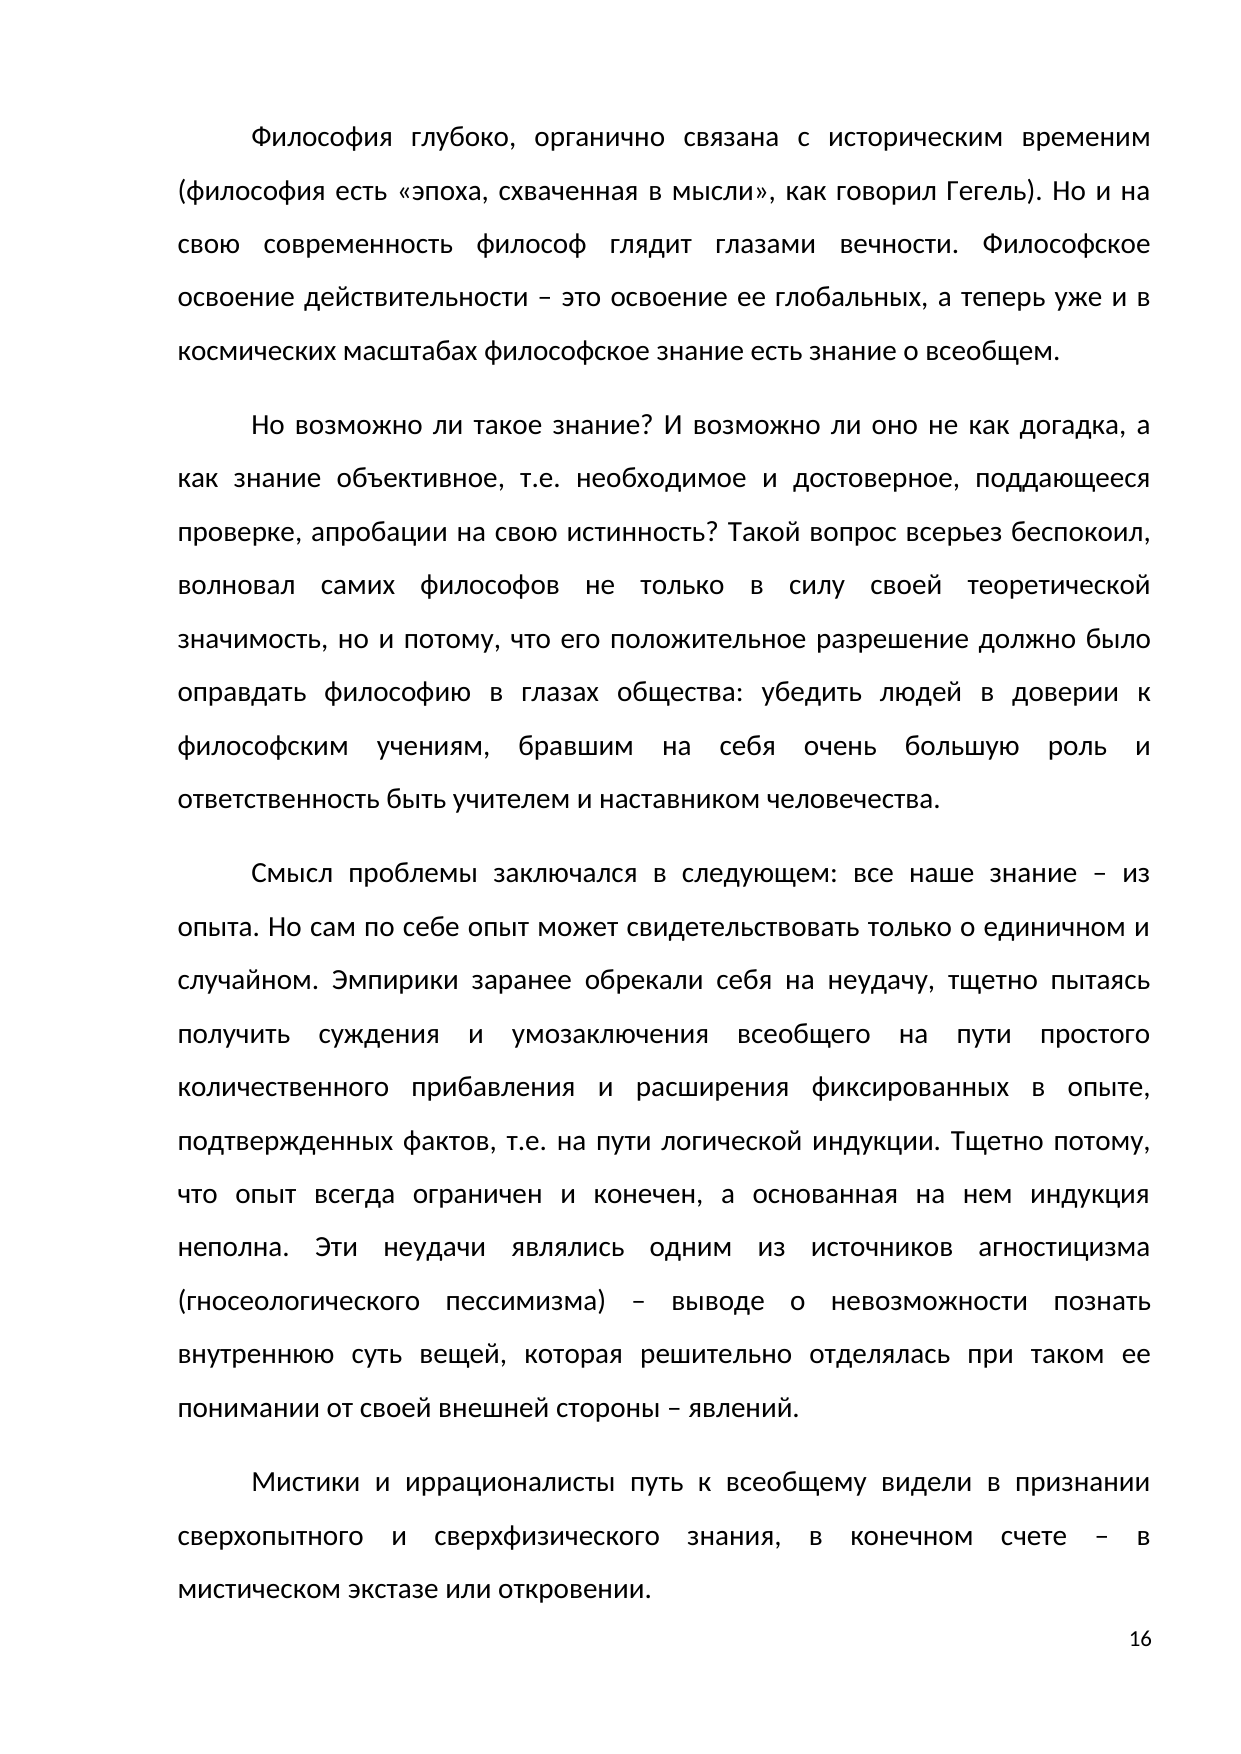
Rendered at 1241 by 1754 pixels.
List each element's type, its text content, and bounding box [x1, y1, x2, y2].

text Философия глубоко, органично связана с историческим временим (философия есть «эпоха, схваченная в мысли», как говорил Гегель). Но и на свою современность философ глядит глазами вечности. Философское освоение действительности – это освоение ее глобальных, а теперь уже и в космических масштабах философское знание есть знание о всеобщем. [177, 118, 1152, 367]
text Смысл проблемы заключался в следующем: все наше знание – из опыта. Но сам по себе опыт может свидетельствовать только о единичном и случайном. Эмпирики заранее обрекали себя на неудачу, тщетно пытаясь получить суждения и умозаключения всеобщего на пути простого количественного прибавления и расширения фиксированных в опыте, подтвержденных фактов, т.е. на пути логической индукции. Тщетно потому, что опыт всегда ограничен и конечен, а основанная на нем индукция неполна. Эти неудачи являлись одним из источников агностицизма (гносеологического пессимизма) – выводе о невозможности познать внутреннюю суть вещей, которая решительно отделялась при таком ее понимании от своей внешней стороны – явлений. [177, 854, 1152, 1424]
text Мистики и иррационалисты путь к всеобщему видели в признании сверхопытного и сверхфизического знания, в конечном счете – в мистическом экстазе или откровении. [177, 1463, 1152, 1606]
text Но возможно ли такое знание? И возможно ли оно не как догадка, а как знание объективное, т.е. необходимое и достоверное, поддающееся проверке, апробации на свою истинность? Такой вопрос всерьез беспокоил, волновал самих философов не только в силу своей теоретической значимость, но и потому, что его положительное разрешение должно было оправдать философию в глазах общества: убедить людей в доверии к философским учениям, бравшим на себя очень большую роль и ответственность быть учителем и наставником человечества. [177, 406, 1152, 816]
